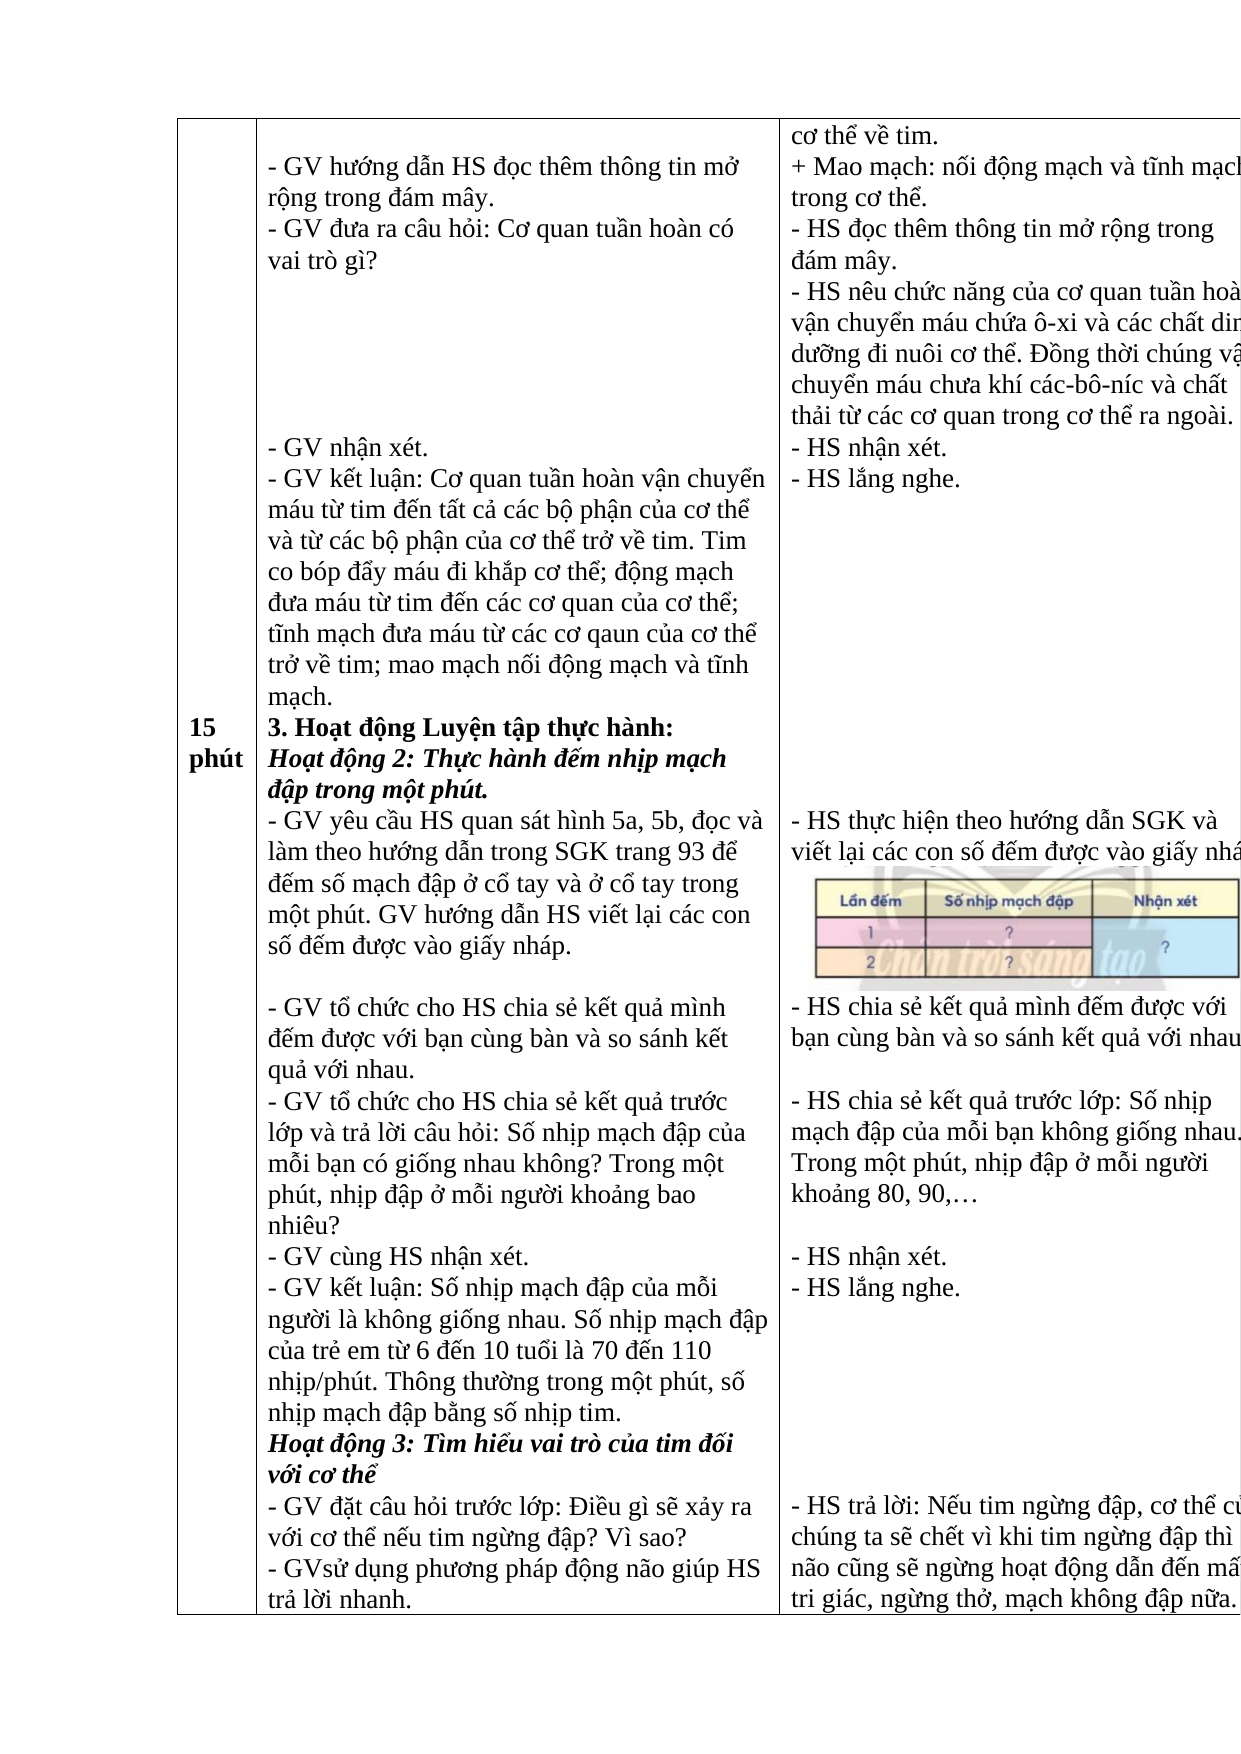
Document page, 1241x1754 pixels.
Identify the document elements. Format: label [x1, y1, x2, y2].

table_cell [178, 119, 256, 1614]
table_cell [257, 119, 779, 1614]
picture [806, 866, 1241, 991]
table_cell [780, 119, 1240, 1614]
